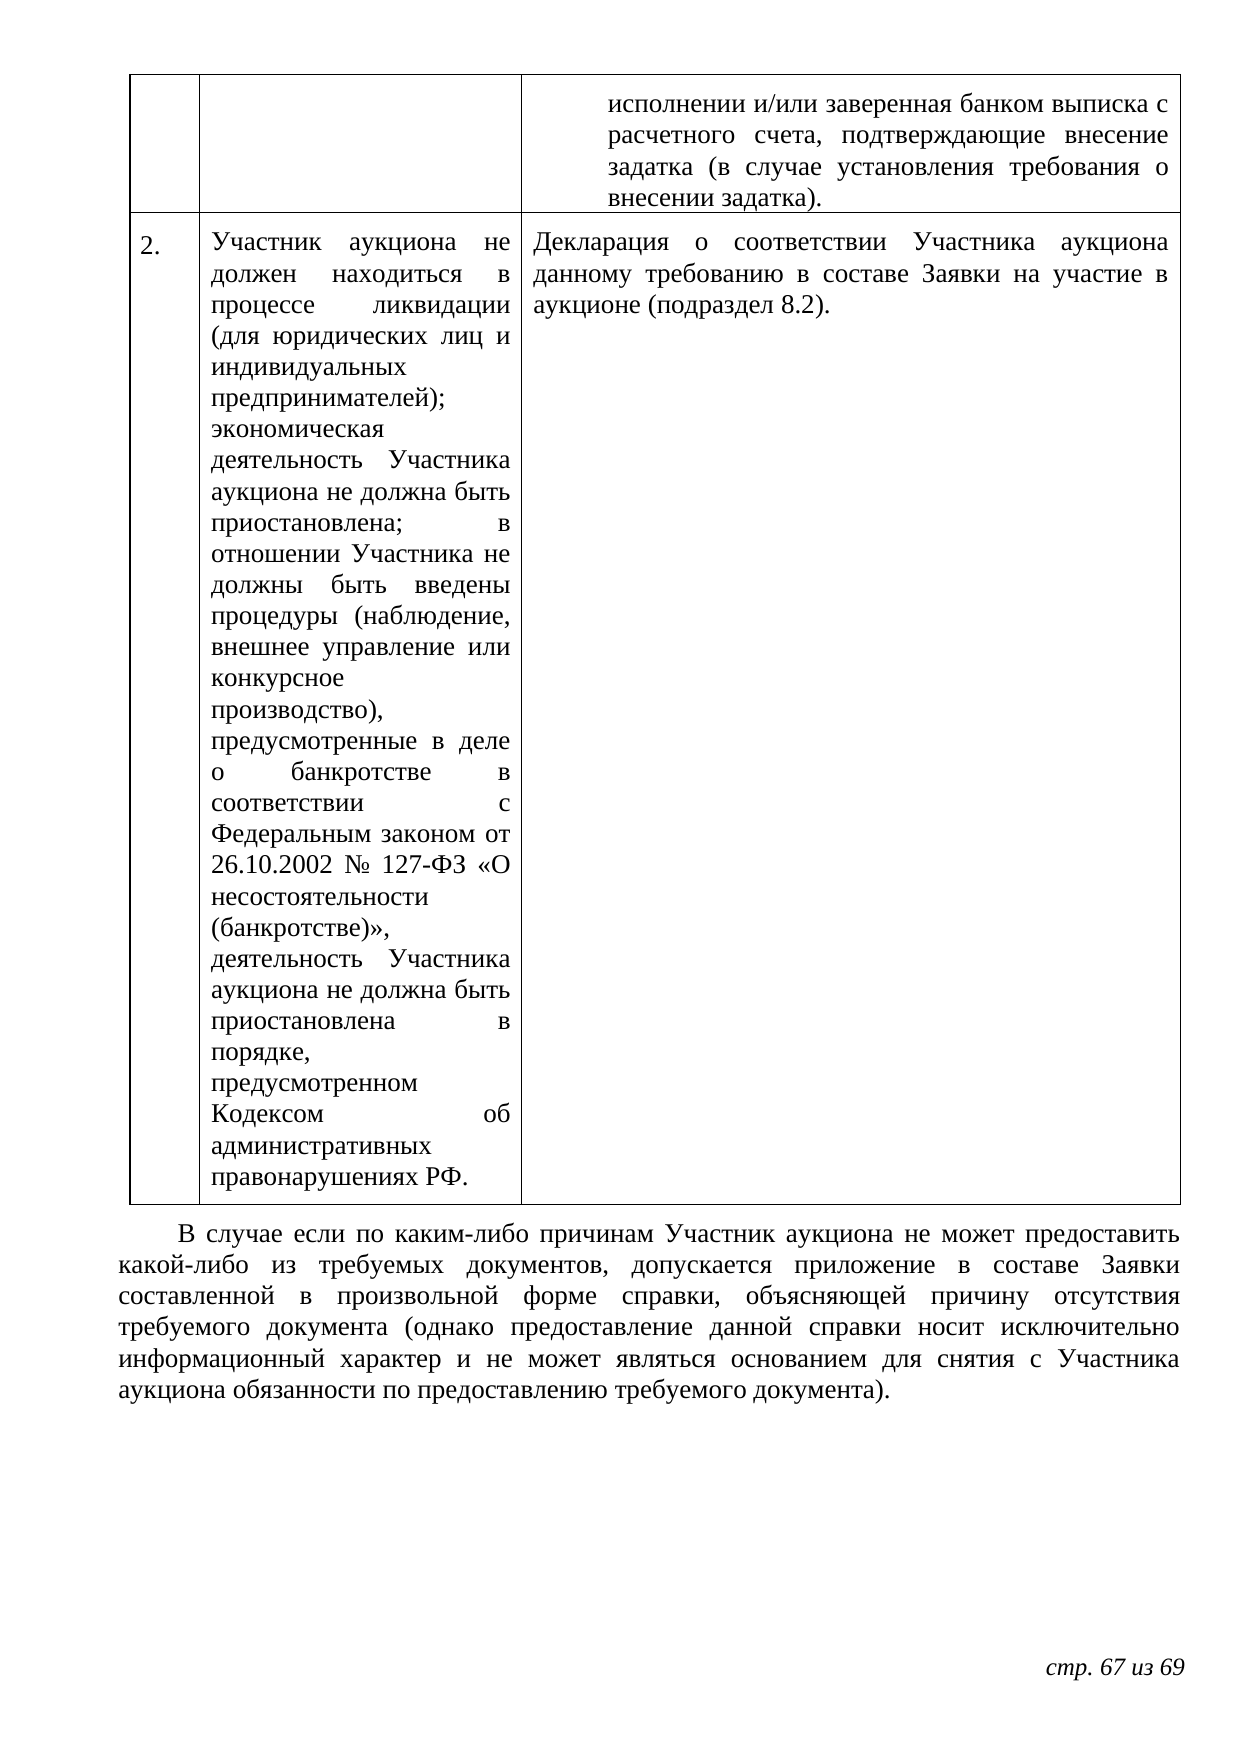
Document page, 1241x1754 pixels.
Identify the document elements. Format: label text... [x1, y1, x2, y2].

table_cell Участник аукциона не должен находиться в процессе ликвидации (для юридических лиц и индивидуальных предпринимателей); экономическая деятельность Участника аукциона не должна быть приостановлена; в отношении Участника не должны быть введены процедуры (наблюдение, внешнее управление или конкурсное производство), предусмотренные в деле о банкротстве в соответствии с Федеральным законом от 26.10.2002 № 127-ФЗ «О несостоятельности (банкротстве)», деятельность Участника аукциона не должна быть приостановлена в порядке, предусмотренном Кодексом об административных правонарушениях РФ. [200, 213, 521, 1203]
text В случае если по каким-либо причинам Участник аукциона не может предоставить какой-либо из требуемых документов, допускается приложение в составе Заявки составленной в произвольной форме справки, объясняющей причину отсутствия требуемого документа (однако предоставление данной справки носит исключительно информационный характер и не может являться основанием для снятия с Участника аукциона обязанности по предоставлению требуемого документа). [118, 1217, 1181, 1404]
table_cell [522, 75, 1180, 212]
table_cell [131, 213, 199, 1203]
table_cell [131, 75, 199, 212]
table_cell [200, 75, 521, 212]
table_cell Декларация о соответствии Участника аукциона данному требованию в составе Заявки на участие в аукционе (подраздел 8.2). [522, 213, 1180, 1203]
